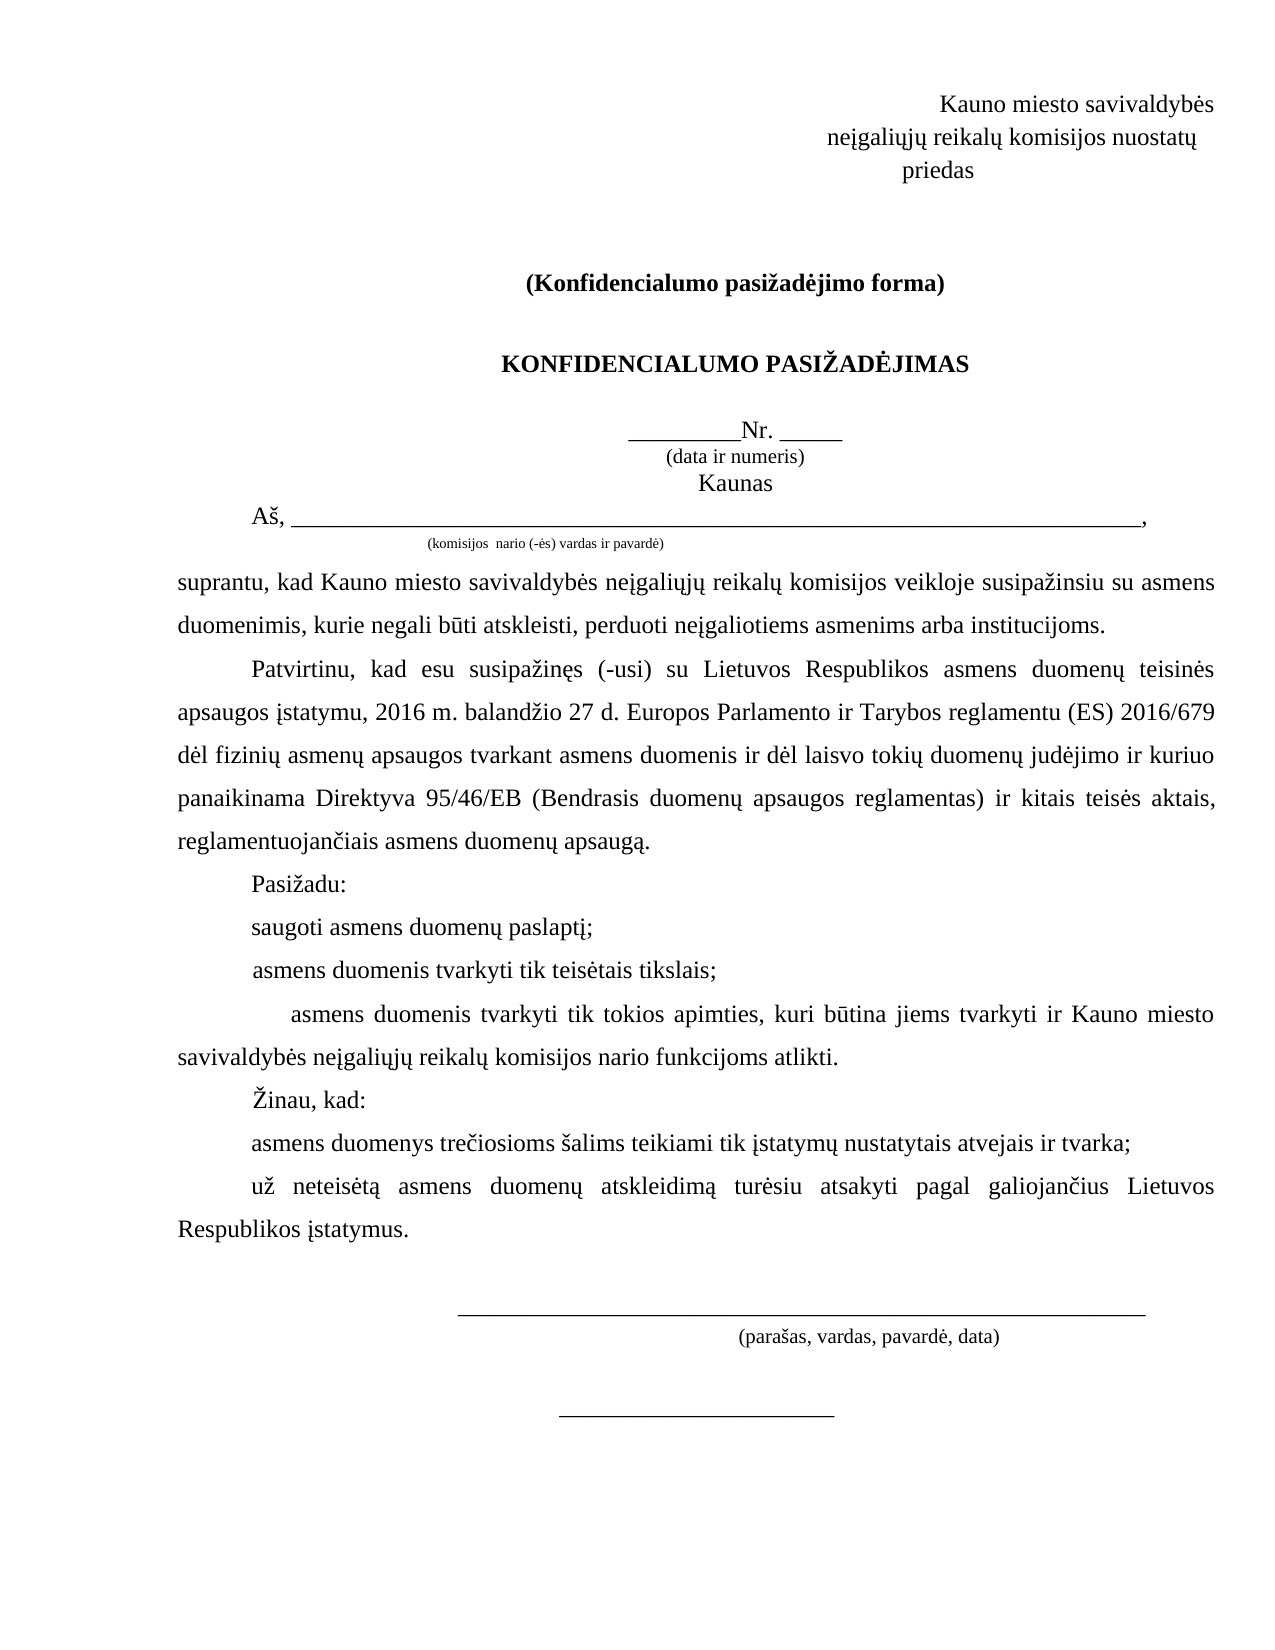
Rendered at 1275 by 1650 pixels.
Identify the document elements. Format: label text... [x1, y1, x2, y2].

text Kauno miesto savivaldybės neįgaliųjų reikalų komisijos nuostatų [827, 89, 1218, 150]
text saugoti asmens duomenų paslaptį; [177, 912, 1216, 941]
text Patvirtinu, kad esu susipažinęs (-usi) su Lietuvos Respublikos asmens duomenų teisinės apsaugos įstatymu, 2016 m. balandžio 27 d. Europos Parlamento ir Tarybos reglamentu (ES) 2016/679 dėl fizinių asmenų apsaugos tvarkant asmens duomenis ir dėl laisvo tokių duomenų judėjimo ir kuriuo panaikinama Direktyva 95/46/EB (Bendrasis duomenų apsaugos reglamentas) ir kitais teisės aktais, reglamentuojančiais asmens duomenų apsaugą. [177, 654, 1216, 855]
text priedas [827, 155, 1218, 183]
text (parašas, vardas, pavardė, data) [177, 1323, 1218, 1348]
text suprantu, kad Kauno miesto savivaldybės neįgaliųjų reikalų komisijos veikloje susipažinsiu su asmens duomenimis, kurie negali būti atskleisti, perduoti neįgaliotiems asmenims arba institucijoms. [177, 567, 1216, 639]
text asmens duomenis tvarkyti tik teisėtais tikslais; [177, 956, 1216, 984]
text _________Nr. _____ [177, 416, 1218, 444]
text Aš, ____________________________________________________________________, [177, 501, 1216, 530]
text Kaunas [177, 468, 1218, 497]
text Pasižadu: [177, 869, 1216, 898]
text KONFIDENCIALUMO PASIŽADĖJIMAS [177, 349, 1218, 378]
text Žinau, kad: [177, 1085, 1216, 1114]
text (komisijos nario (-ės) vardas ir pavardė) [177, 534, 1216, 563]
text _______________________________________________________ [177, 1291, 1218, 1319]
text ______________________ [177, 1391, 1216, 1420]
text asmens duomenis tvarkyti tik tokios apimties, kuri būtina jiems tvarkyti ir Kauno miesto savivaldybės neįgaliųjų reikalų komisijos nario funkcijoms atlikti. [177, 999, 1216, 1071]
text asmens duomenys trečiosioms šalims teikiami tik įstatymų nustatytais atvejais ir tvarka; [177, 1128, 1216, 1157]
text (data ir numeris) [177, 444, 1218, 468]
text (Konfidencialumo pasižadėjimo forma) [177, 268, 1218, 296]
text už neteisėtą asmens duomenų atskleidimą turėsiu atsakyti pagal galiojančius Lietuvos Respublikos įstatymus. [177, 1171, 1216, 1243]
